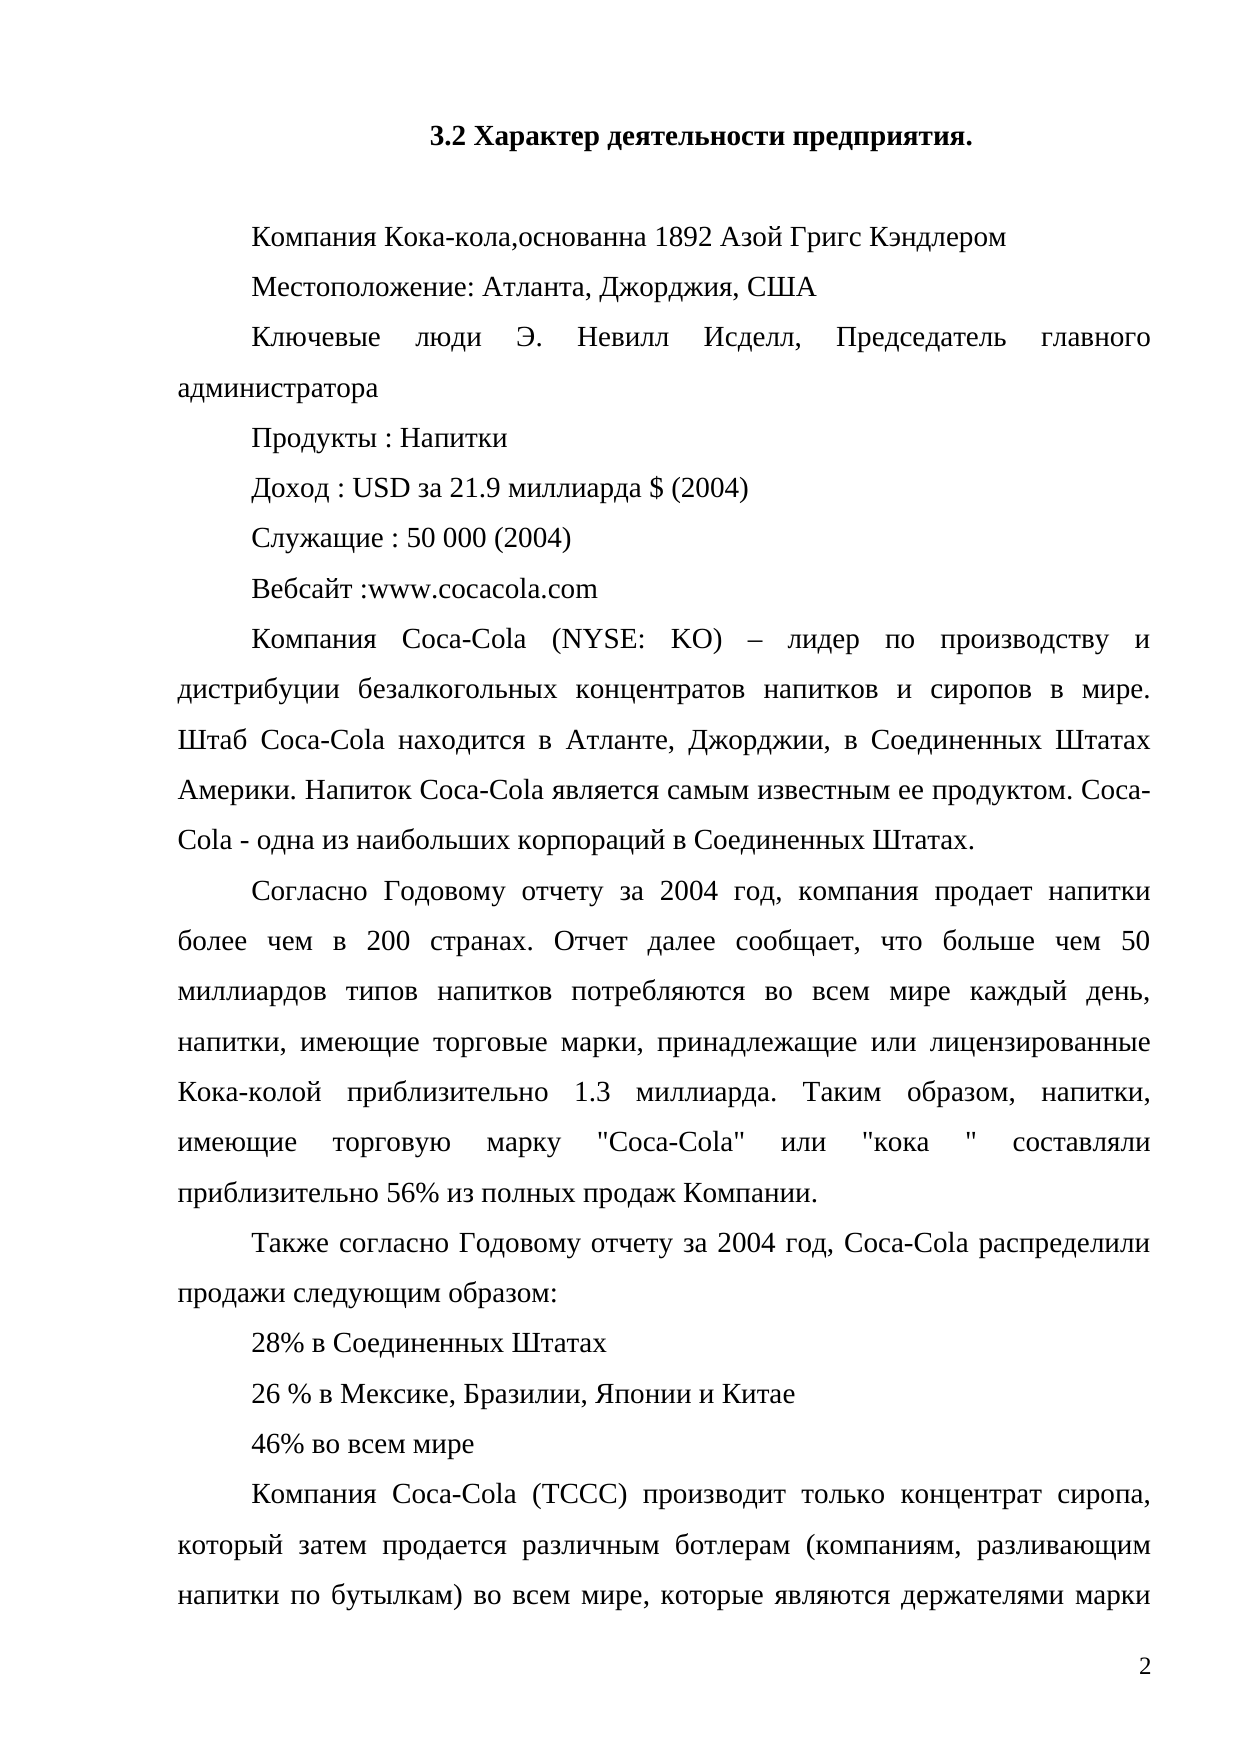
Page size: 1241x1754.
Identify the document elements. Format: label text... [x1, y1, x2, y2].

text Компания Кока-кола,основанна 1892 Азой Григс Кэндлером [177, 219, 1152, 252]
text Ключевые люди Э. Невилл Исделл, Председатель главного администратора [177, 319, 1152, 403]
text Согласно Годовому отчету за 2004 год, компания продает напитки более чем в 200 странах. Отчет далее сообщает, что больше чем 50 миллиардов типов напитков потребляются во всем мире каждый день, напитки, имеющие торговые марки, принадлежащие или лицензированные Кока-колой приблизительно 1.3 миллиарда. Таким образом, напитки, имеющие торговую марку "Coca-Cola" или "кока " составляли приблизительно 56% из полных продаж Компании. [177, 873, 1152, 1208]
text 26 % в Мексике, Бразилии, Японии и Китае [177, 1376, 1152, 1409]
text 28% в Соединенных Штатах [177, 1326, 1152, 1359]
text Служащие : 50 000 (2004) [177, 521, 1152, 554]
text Продукты : Напитки [177, 420, 1152, 453]
text Вебсайт :www.cocacola.com [177, 571, 1152, 604]
text Компания Coca-Cola (NYSE: KO) – лидер по производству и дистрибуции безалкогольных концентратов напитков и сиропов в мире. Штаб Coca-Cola находится в Атланте, Джорджии, в Соединенных Штатах Америки. Напиток Coca-Cola является самым известным ее продуктом. Coca-Cola - одна из наибольших корпораций в Соединенных Штатах. [177, 621, 1152, 856]
text Также согласно Годовому отчету за 2004 год, Coca-Cola распределили продажи следующим образом: [177, 1225, 1152, 1309]
text 3.2 Характер деятельности предприятия. [177, 118, 1152, 152]
text 46% во всем мире [177, 1426, 1152, 1460]
text Доход : USD за 21.9 миллиарда $ (2004) [177, 470, 1152, 504]
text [177, 1477, 1152, 1611]
text Местоположение: Атланта, Джорджия, США [177, 269, 1152, 303]
